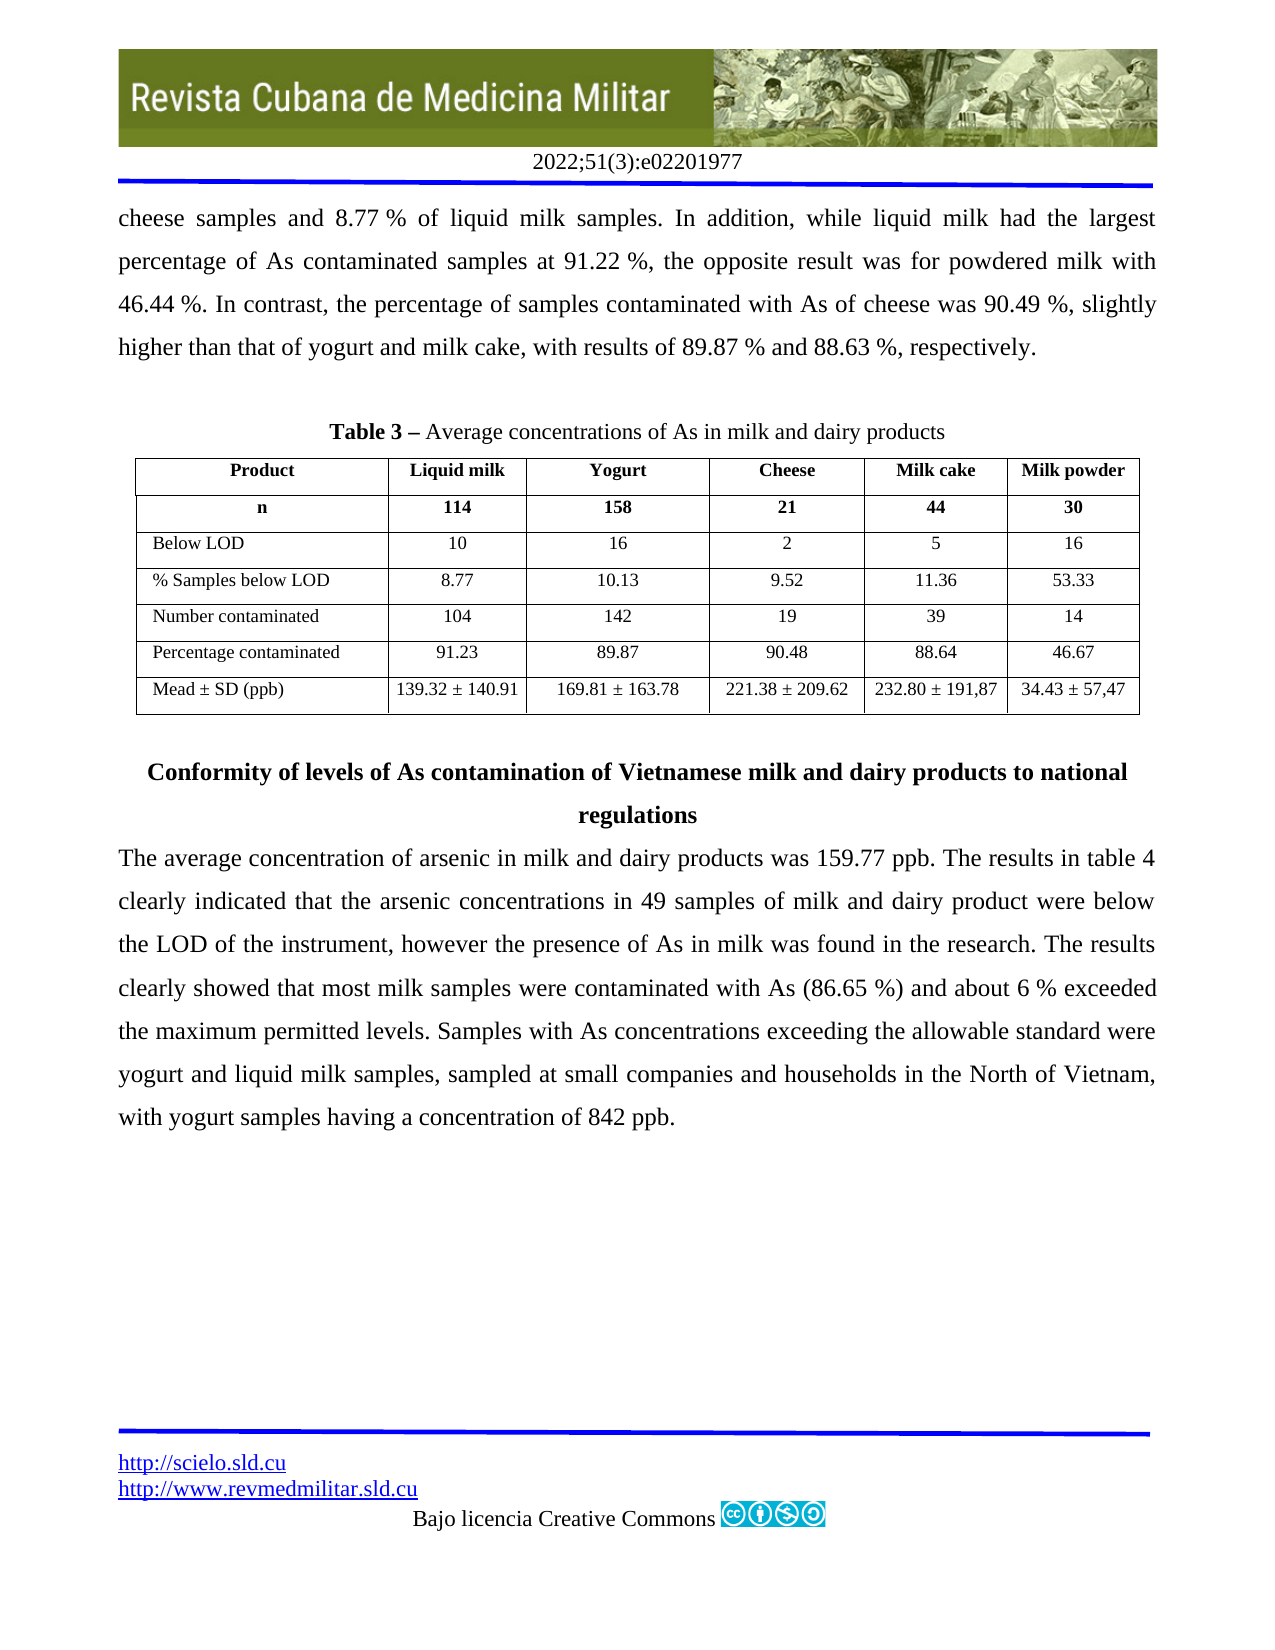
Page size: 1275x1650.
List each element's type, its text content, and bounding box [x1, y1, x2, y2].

table_cell 21 [710, 496, 864, 532]
text Table 3 – Average concentrations of As in milk and dairy products [118, 418, 1157, 445]
table_cell % Samples below LOD [137, 569, 388, 604]
picture [118, 49, 1158, 147]
table_header Liquid milk [389, 459, 526, 495]
table_cell 91.23 [389, 642, 526, 677]
table_cell 8.77 [389, 569, 526, 604]
table_cell 221.38 ± 209.62 [710, 678, 864, 713]
table_header Product [136, 459, 388, 495]
table_header Yogurt [527, 459, 709, 495]
table_cell 44 [865, 496, 1007, 532]
table_cell 11.36 [865, 569, 1007, 604]
picture [720, 1501, 826, 1527]
table_cell Below LOD [137, 533, 388, 568]
table_cell 14 [1008, 605, 1139, 641]
table_cell 19 [710, 605, 864, 641]
table_cell 232.80 ± 191,87 [865, 678, 1007, 713]
table_cell 2 [710, 533, 864, 568]
table_cell 39 [865, 605, 1007, 641]
table_cell 139.32 ± 140.91 [389, 678, 526, 713]
table_cell 142 [527, 605, 709, 641]
table_cell 114 [389, 496, 526, 532]
table_cell 89.87 [527, 642, 709, 677]
table_cell n [137, 496, 388, 532]
text The average concentration of arsenic in milk and dairy products was 159.77 ppb. The results in table 4 clearly indicated that the arsenic concentrations in 49 samples of milk and dairy product were below the LOD of the instrument, however the presence of As in milk was found in the research. The results clearly showed that most milk samples were contaminated with As (86.65 %) and about 6 % exceeded the maximum permitted levels. Samples with As concentrations exceeding the allowable standard were yogurt and liquid milk samples, sampled at small companies and households in the North of Vietnam, with yogurt samples having a concentration of 842 ppb. [118, 843, 1157, 1131]
table_cell 169.81 ± 163.78 [527, 678, 709, 713]
table_cell 88.64 [865, 642, 1007, 677]
table_cell 16 [1008, 533, 1139, 568]
table_cell 10.13 [527, 569, 709, 604]
text Conformity of levels of As contamination of Vietnamese milk and dairy products to national regulations [118, 757, 1157, 829]
table_cell 9.52 [710, 569, 864, 604]
table_cell Mead ± SD (ppb) [137, 678, 388, 713]
table_cell 5 [865, 533, 1007, 568]
table_cell 30 [1008, 496, 1139, 532]
table_cell 16 [527, 533, 709, 568]
table_cell 34.43 ± 57,47 [1008, 678, 1139, 713]
table_cell Percentage contaminated [137, 642, 388, 677]
table_cell Number contaminated [137, 605, 388, 641]
table_cell 10 [389, 533, 526, 568]
table_cell 104 [389, 605, 526, 641]
table_cell 46.67 [1008, 642, 1139, 677]
table_cell 53.33 [1008, 569, 1139, 604]
table_header Milk powder [1008, 459, 1139, 495]
table_header Cheese [710, 459, 864, 495]
table_cell 90.48 [710, 642, 864, 677]
table_cell 158 [527, 496, 709, 532]
table_header Milk cake [865, 459, 1007, 495]
